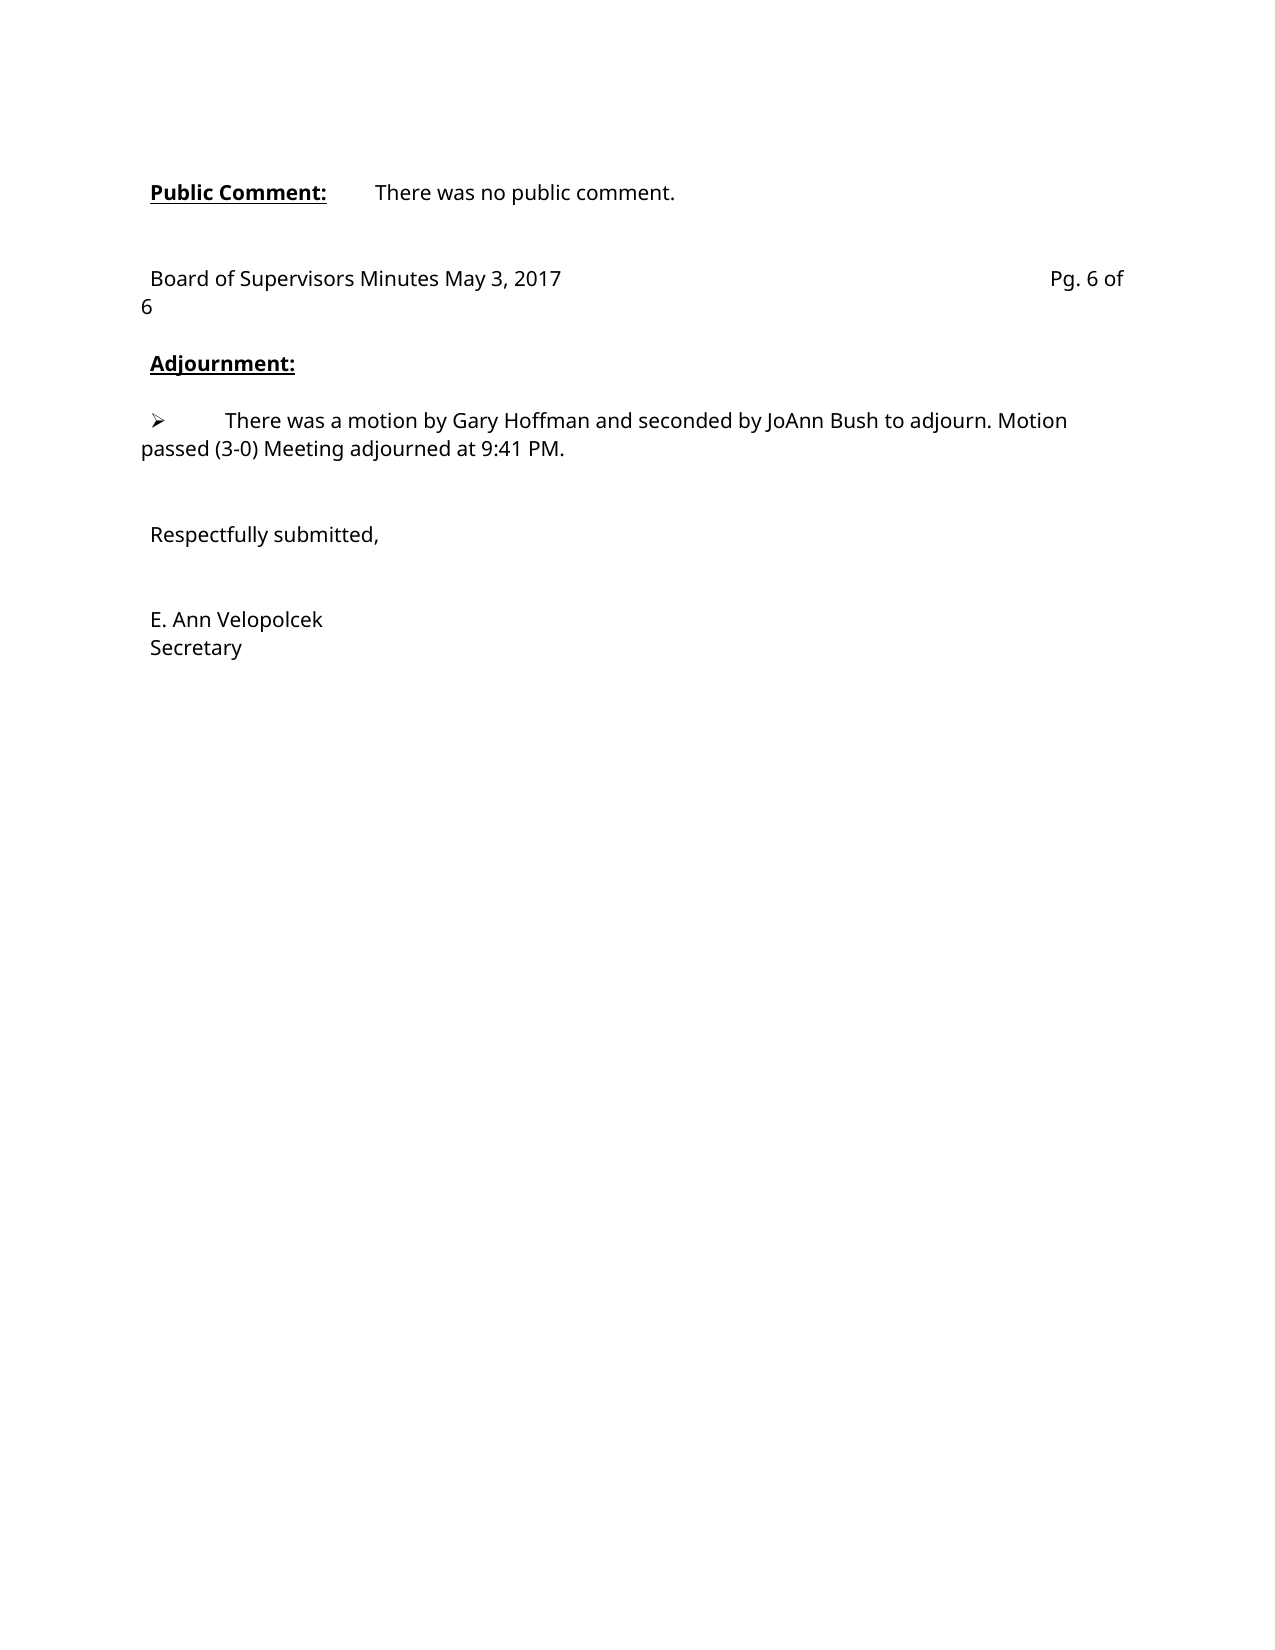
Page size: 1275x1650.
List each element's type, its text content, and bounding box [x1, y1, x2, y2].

text Adjournment: [141, 349, 1125, 377]
list There was a motion by Gary Hoffman and seconded by JoAnn Bush to adjourn. Motion passed (3-0) Meeting adjourned at 9:41 PM. [141, 406, 1125, 463]
text Secretary [141, 633, 1125, 662]
text Board of Supervisors Minutes May 3, 2017 Pg. 6 of 6 [141, 264, 1125, 321]
text E. Ann Velopolcek [141, 605, 1125, 633]
text Respectfully submitted, [141, 520, 1125, 548]
text Public Comment: There was no public comment. [141, 178, 1125, 207]
